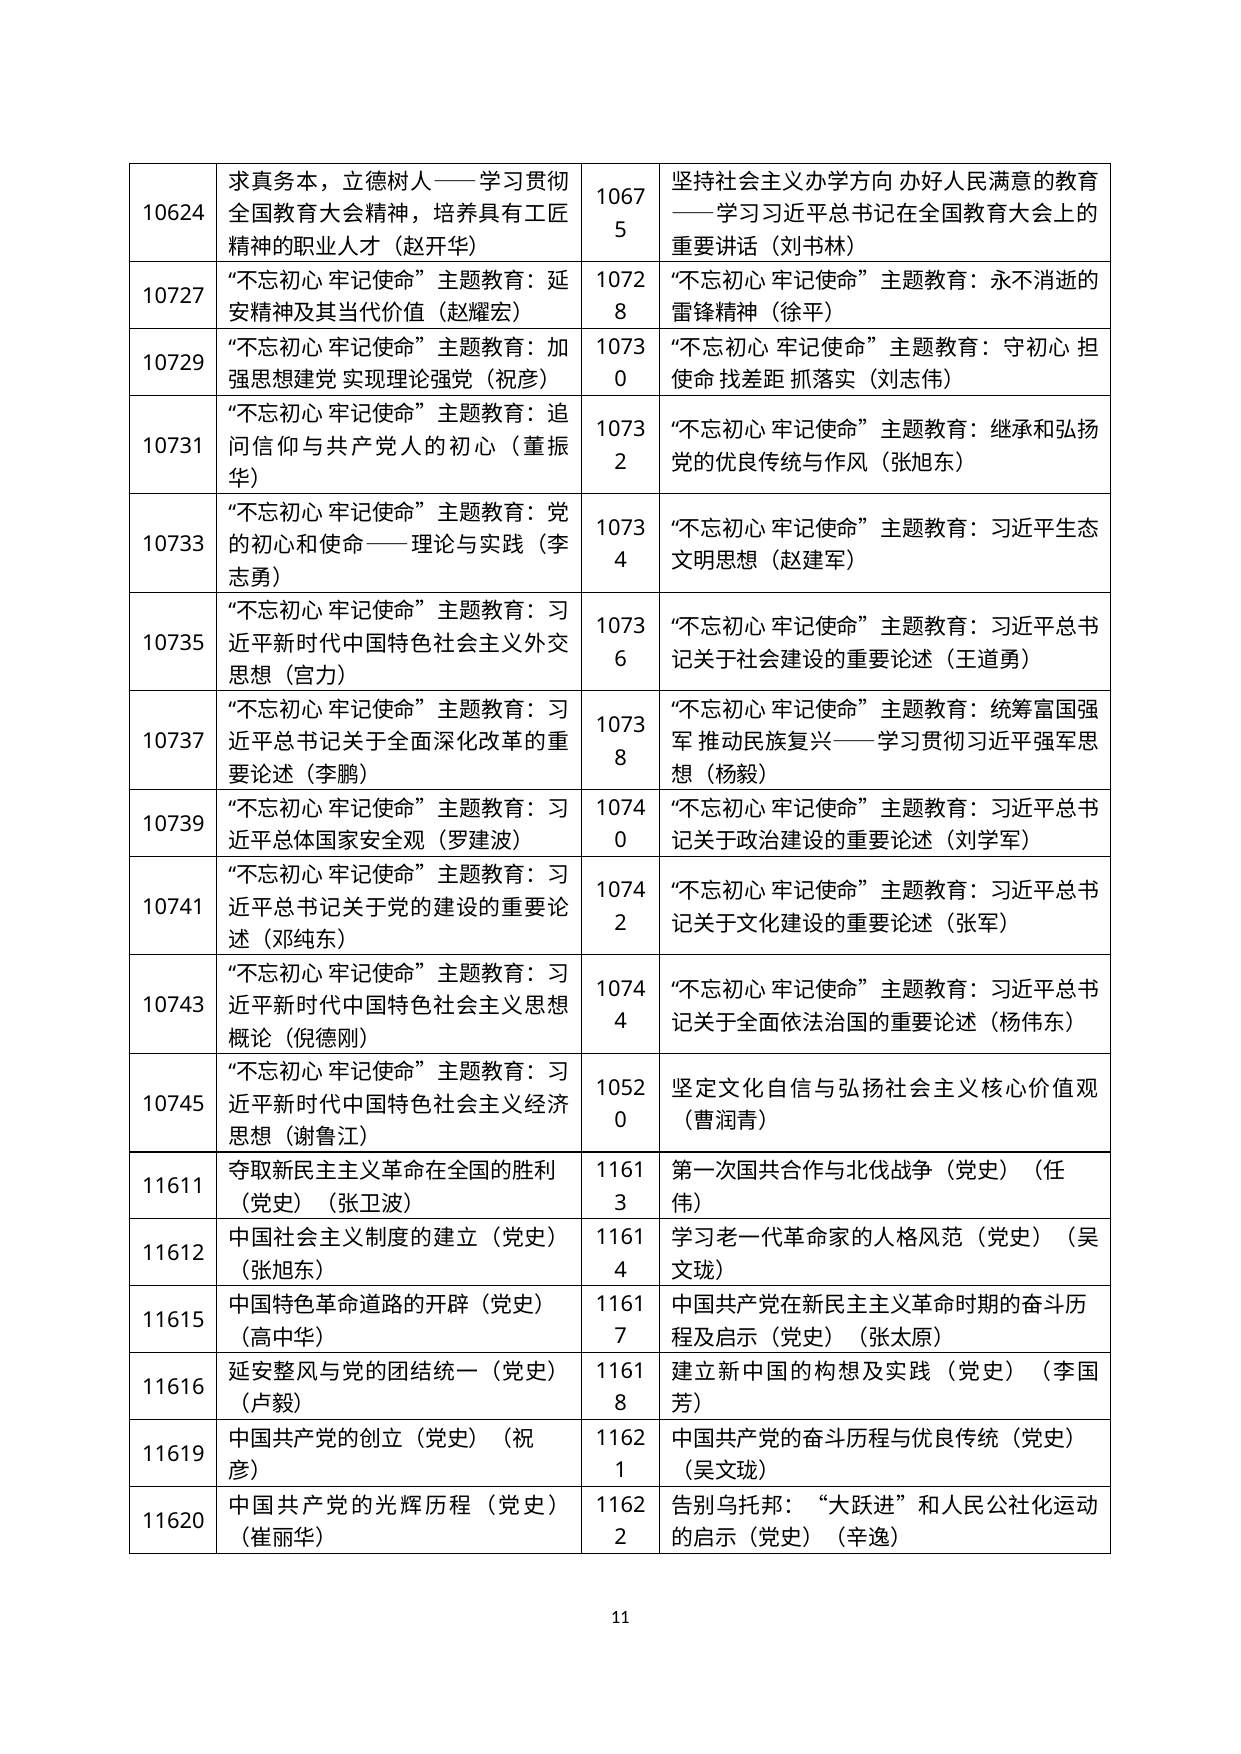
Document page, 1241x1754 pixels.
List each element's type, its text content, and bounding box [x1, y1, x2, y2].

table_cell 中国共产党的奋斗历程与优良传统（党史）（吴文珑） [660, 1420, 1110, 1486]
table_cell 10731 [130, 396, 216, 493]
table_cell 11612 [130, 1219, 216, 1285]
table_cell 第一次国共合作与北伐战争（党史）（任伟） [660, 1153, 1110, 1218]
table_cell 中国共产党在新民主主义革命时期的奋斗历程及启示（党史）（张太原） [660, 1286, 1110, 1352]
table_cell “不忘初心 牢记使命”主题教育：习近平总书记关于党的建设的重要论述（邓纯东） [217, 857, 581, 954]
table_cell 10520 [582, 1054, 659, 1151]
table_cell 延安整风与党的团结统一（党史）（卢毅） [217, 1353, 581, 1419]
table_cell “不忘初心 牢记使命”主题教育：习近平总书记关于政治建设的重要论述（刘学军） [660, 790, 1110, 856]
table_cell 10675 [582, 164, 659, 261]
table_cell “不忘初心 牢记使命”主题教育：习近平新时代中国特色社会主义经济思想（谢鲁江） [217, 1054, 581, 1151]
table_cell “不忘初心 牢记使命”主题教育：习近平总书记关于全面依法治国的重要论述（杨伟东） [660, 955, 1110, 1053]
table_cell 11616 [130, 1353, 216, 1419]
table_cell 10733 [130, 494, 216, 592]
table_cell 11613 [582, 1153, 659, 1218]
table_cell 10728 [582, 262, 659, 328]
table_cell 中国社会主义制度的建立（党史）（张旭东） [217, 1219, 581, 1285]
table_cell “不忘初心 牢记使命”主题教育：习近平总书记关于全面深化改革的重要论述（李鹏） [217, 691, 581, 789]
table_cell 10741 [130, 857, 216, 954]
table_cell 坚持社会主义办学方向 办好人民满意的教育——学习习近平总书记在全国教育大会上的重要讲话（刘书林） [660, 164, 1110, 261]
table_cell 11611 [130, 1153, 216, 1218]
table_cell 10739 [130, 790, 216, 856]
table_cell 10744 [582, 955, 659, 1053]
table_cell 夺取新民主主义革命在全国的胜利（党史）（张卫波） [217, 1153, 581, 1218]
table_cell 11619 [130, 1420, 216, 1486]
table_cell 10743 [130, 955, 216, 1053]
table_cell “不忘初心 牢记使命”主题教育：习近平新时代中国特色社会主义思想概论（倪德刚） [217, 955, 581, 1053]
table_cell 告别乌托邦：“大跃进”和人民公社化运动的启示（党史）（辛逸） [660, 1487, 1110, 1553]
table_cell “不忘初心 牢记使命”主题教育：党的初心和使命——理论与实践（李志勇） [217, 494, 581, 592]
table_cell 中国特色革命道路的开辟（党史）（高中华） [217, 1286, 581, 1352]
table_cell 11621 [582, 1420, 659, 1486]
table_cell 10732 [582, 396, 659, 493]
table_cell 10734 [582, 494, 659, 592]
table_cell “不忘初心 牢记使命”主题教育：习近平生态文明思想（赵建军） [660, 494, 1110, 592]
table_cell 学习老一代革命家的人格风范（党史）（吴文珑） [660, 1219, 1110, 1285]
table_cell “不忘初心 牢记使命”主题教育：习近平总体国家安全观（罗建波） [217, 790, 581, 856]
table_cell 10727 [130, 262, 216, 328]
table_cell 10742 [582, 857, 659, 954]
table_cell 10745 [130, 1054, 216, 1151]
table_cell 10730 [582, 329, 659, 395]
table_cell 11615 [130, 1286, 216, 1352]
table_cell “不忘初心 牢记使命”主题教育：加强思想建党 实现理论强党（祝彦） [217, 329, 581, 395]
table_cell 11617 [582, 1286, 659, 1352]
table_cell 11614 [582, 1219, 659, 1285]
table_cell 中国共产党的光辉历程（党史）（崔丽华） [217, 1487, 581, 1553]
table_cell 建立新中国的构想及实践（党史）（李国芳） [660, 1353, 1110, 1419]
table_cell “不忘初心 牢记使命”主题教育：追问信仰与共产党人的初心（董振华） [217, 396, 581, 493]
table_cell 10740 [582, 790, 659, 856]
table_cell “不忘初心 牢记使命”主题教育：守初心 担使命 找差距 抓落实（刘志伟） [660, 329, 1110, 395]
table_cell 中国共产党的创立（党史）（祝彦） [217, 1420, 581, 1486]
table_cell 11618 [582, 1353, 659, 1419]
table_cell 10737 [130, 691, 216, 789]
table_cell 10729 [130, 329, 216, 395]
table_cell 10736 [582, 593, 659, 690]
table_cell 求真务本，立德树人——学习贯彻全国教育大会精神，培养具有工匠精神的职业人才（赵开华） [217, 164, 581, 261]
table_cell 10624 [130, 164, 216, 261]
table_cell “不忘初心 牢记使命”主题教育：习近平总书记关于社会建设的重要论述（王道勇） [660, 593, 1110, 690]
table_cell 11620 [130, 1487, 216, 1553]
table_cell 坚定文化自信与弘扬社会主义核心价值观（曹润青） [660, 1054, 1110, 1151]
table_cell “不忘初心 牢记使命”主题教育：习近平总书记关于文化建设的重要论述（张军） [660, 857, 1110, 954]
table_cell “不忘初心 牢记使命”主题教育：延安精神及其当代价值（赵耀宏） [217, 262, 581, 328]
table_cell “不忘初心 牢记使命”主题教育：永不消逝的雷锋精神（徐平） [660, 262, 1110, 328]
table_cell “不忘初心 牢记使命”主题教育：继承和弘扬党的优良传统与作风（张旭东） [660, 396, 1110, 493]
table_cell 10738 [582, 691, 659, 789]
table_cell “不忘初心 牢记使命”主题教育：习近平新时代中国特色社会主义外交思想（宫力） [217, 593, 581, 690]
table_cell 11622 [582, 1487, 659, 1553]
table_cell “不忘初心 牢记使命”主题教育：统筹富国强军 推动民族复兴——学习贯彻习近平强军思想（杨毅） [660, 691, 1110, 789]
table_cell 10735 [130, 593, 216, 690]
